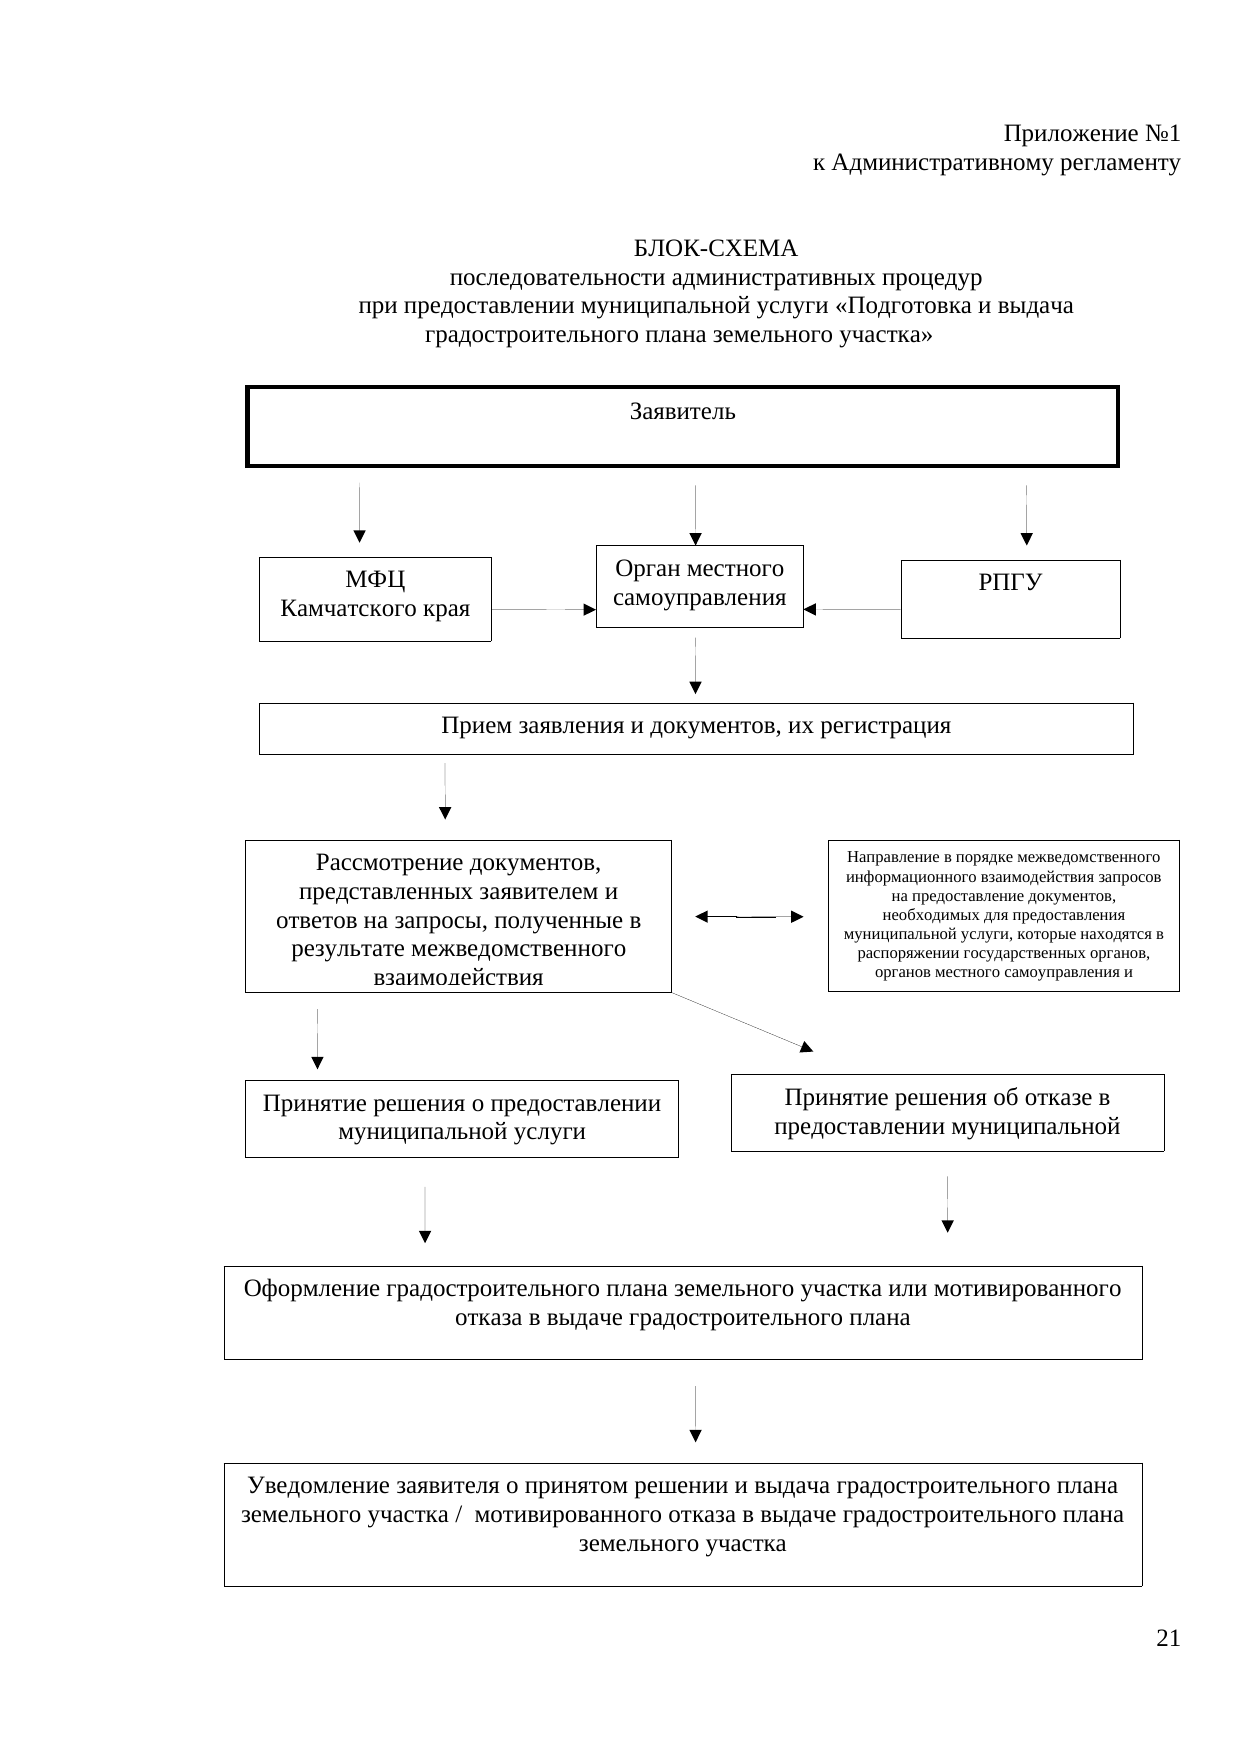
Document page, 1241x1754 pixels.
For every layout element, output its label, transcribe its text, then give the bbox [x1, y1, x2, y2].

text к Административному регламенту [177, 147, 1181, 176]
subtitle Приложение №1 [177, 118, 1181, 147]
text при предоставлении муниципальной услуги «Подготовка и выдача градостроительного плана земельного участка» [177, 291, 1181, 348]
text БЛОК-СХЕМА [177, 233, 1181, 262]
text последовательности административных процедур [177, 262, 1181, 291]
